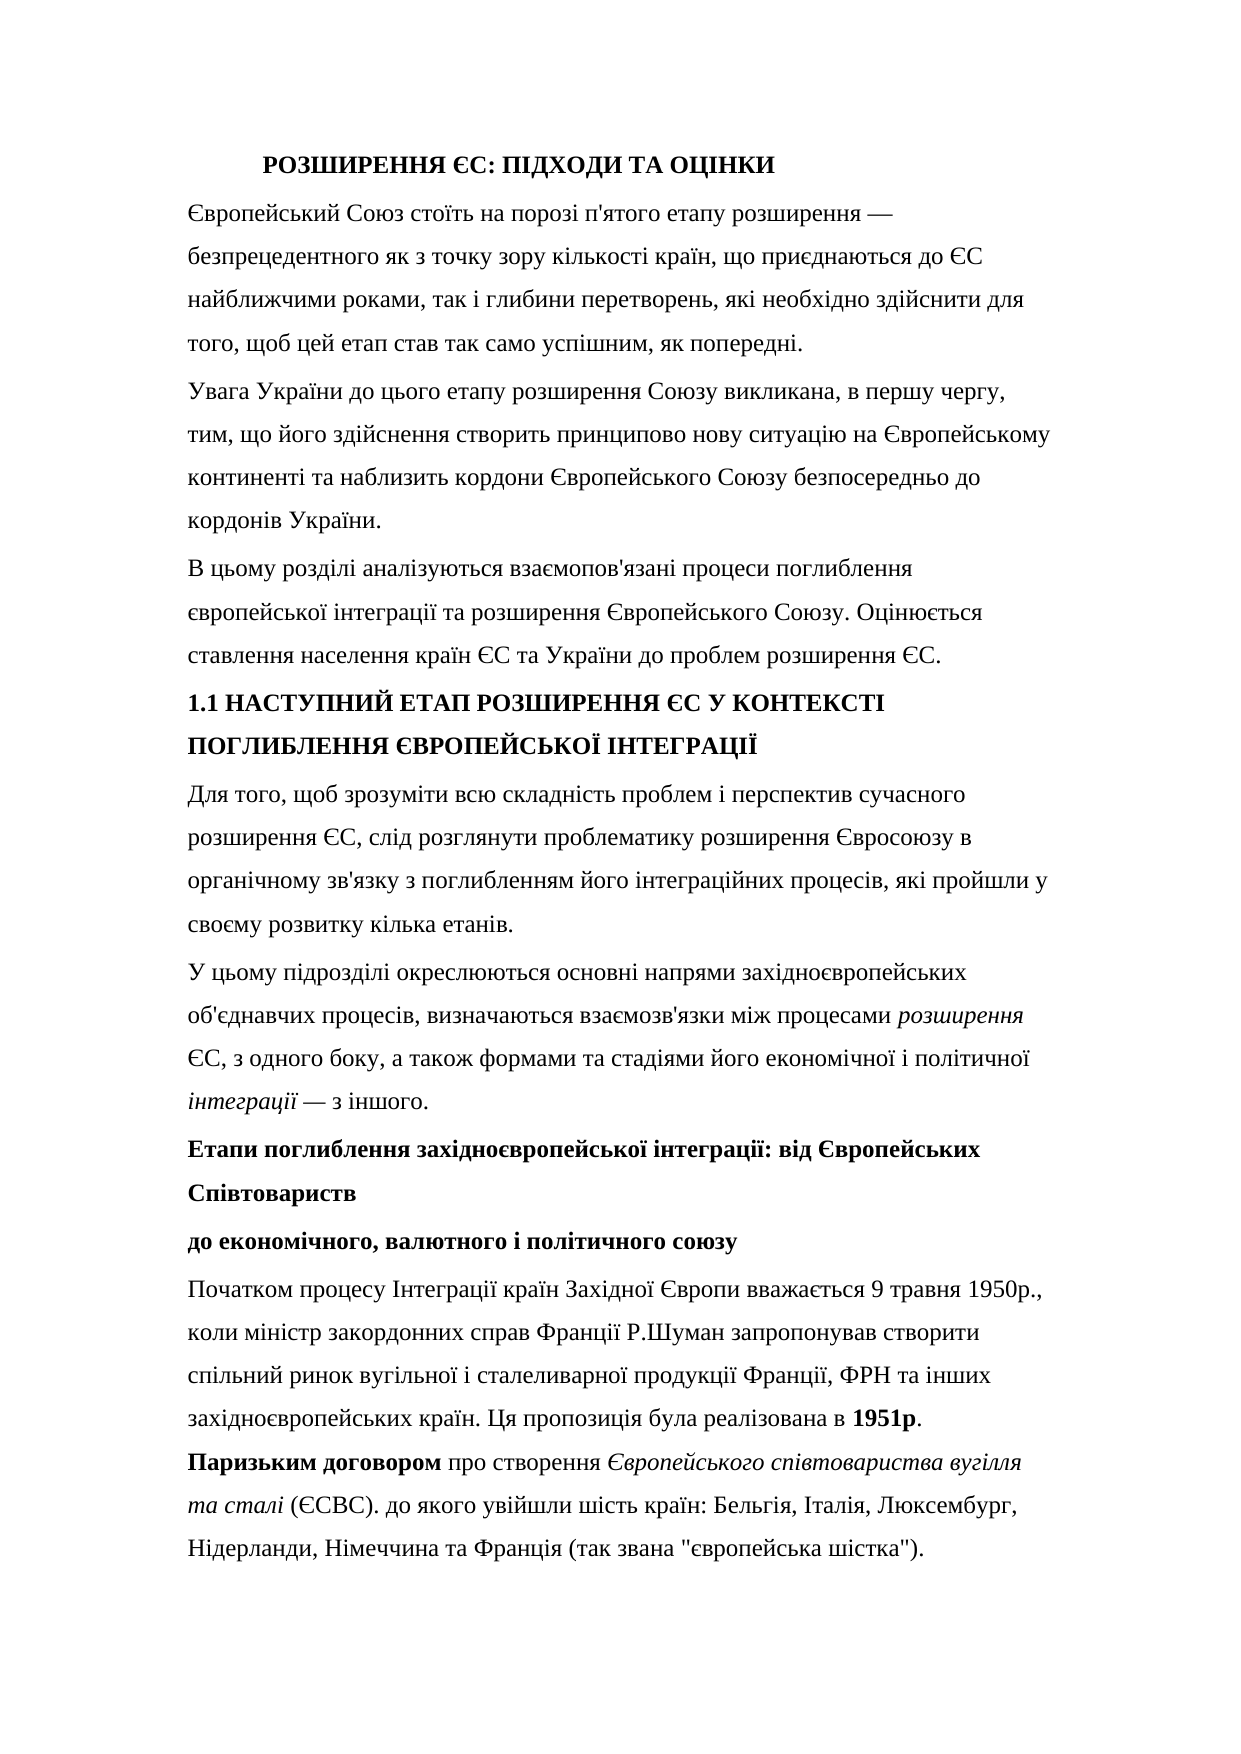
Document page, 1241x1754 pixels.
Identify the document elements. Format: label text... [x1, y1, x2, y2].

text РОЗШИРЕННЯ ЄС: ПІДХОДИ ТА ОЦІНКИ [262, 150, 1053, 179]
text Для того, щоб зрозуміти всю складність проблем і перспектив сучасного розширення ЄС, слід розглянути проблематику розширення Євросоюзу в органічному зв'язку з поглибленням його інтеграційних процесів, які пройшли у своєму розвитку кілька етанів. [187, 779, 1053, 937]
text Увага України до цього етапу розширення Союзу викликана, в першу чергу, тим, що його здійснення створить принципово нову ситуацію на Європейському континенті та наблизить кордони Європейського Союзу безпосередньо до кордонів України. [187, 376, 1053, 534]
text Початком процесу Інтеграції країн Західної Європи вважається 9 травня 1950р., коли міністр закордонних справ Франції Р.Шуман запропонував створити спільний ринок вугільної і сталеливарної продукції Франції, ФРН та інших західноєвропейських країн. Ця пропозиція була реалізована в 1951р. Паризьким договором про створення Європейського співтовариства вугілля та сталі (ЄСВС). до якого увійшли шість країн: Бельгія, Італія, Люксембург, Нідерланди, Німеччина та Франція (так звана "європейська шістка"). [187, 1274, 1053, 1562]
text до економічного, валютного і політичного союзу [187, 1226, 1053, 1254]
text В цьому розділі аналізуються взаємопов'язані процеси поглиблення європейської інтеграції та розширення Європейського Союзу. Оцінюється ставлення населення країн ЄС та України до проблем розширення ЄС. [187, 553, 1053, 668]
text Європейський Союз стоїть на порозі п'ятого етапу розширення — безпрецедентного як з точку зору кількості країн, що приєднаються до ЄС найближчими роками, так і глибини перетворень, які необхідно здійснити для того, щоб цей етап став так само успішним, як попередні. [187, 198, 1053, 356]
text Етапи поглиблення західноєвропейської інтеграції: від Європейських Співтовариств [187, 1134, 1053, 1206]
text 1.1 НАСТУПНИЙ ЕТАП РОЗШИРЕННЯ ЄС У КОНТЕКСТІ ПОГЛИБЛЕННЯ ЄВРОПЕЙСЬКОЇ ІНТЕГРАЦІЇ [187, 688, 1053, 760]
text У цьому підрозділі окреслюються основні напрями західноєвропейських об'єднавчих процесів, визначаються взаємозв'язки між процесами розширення ЄС, з одного боку, а також формами та стадіями його економічної і політичної інтеграції — з іншого. [187, 957, 1053, 1115]
